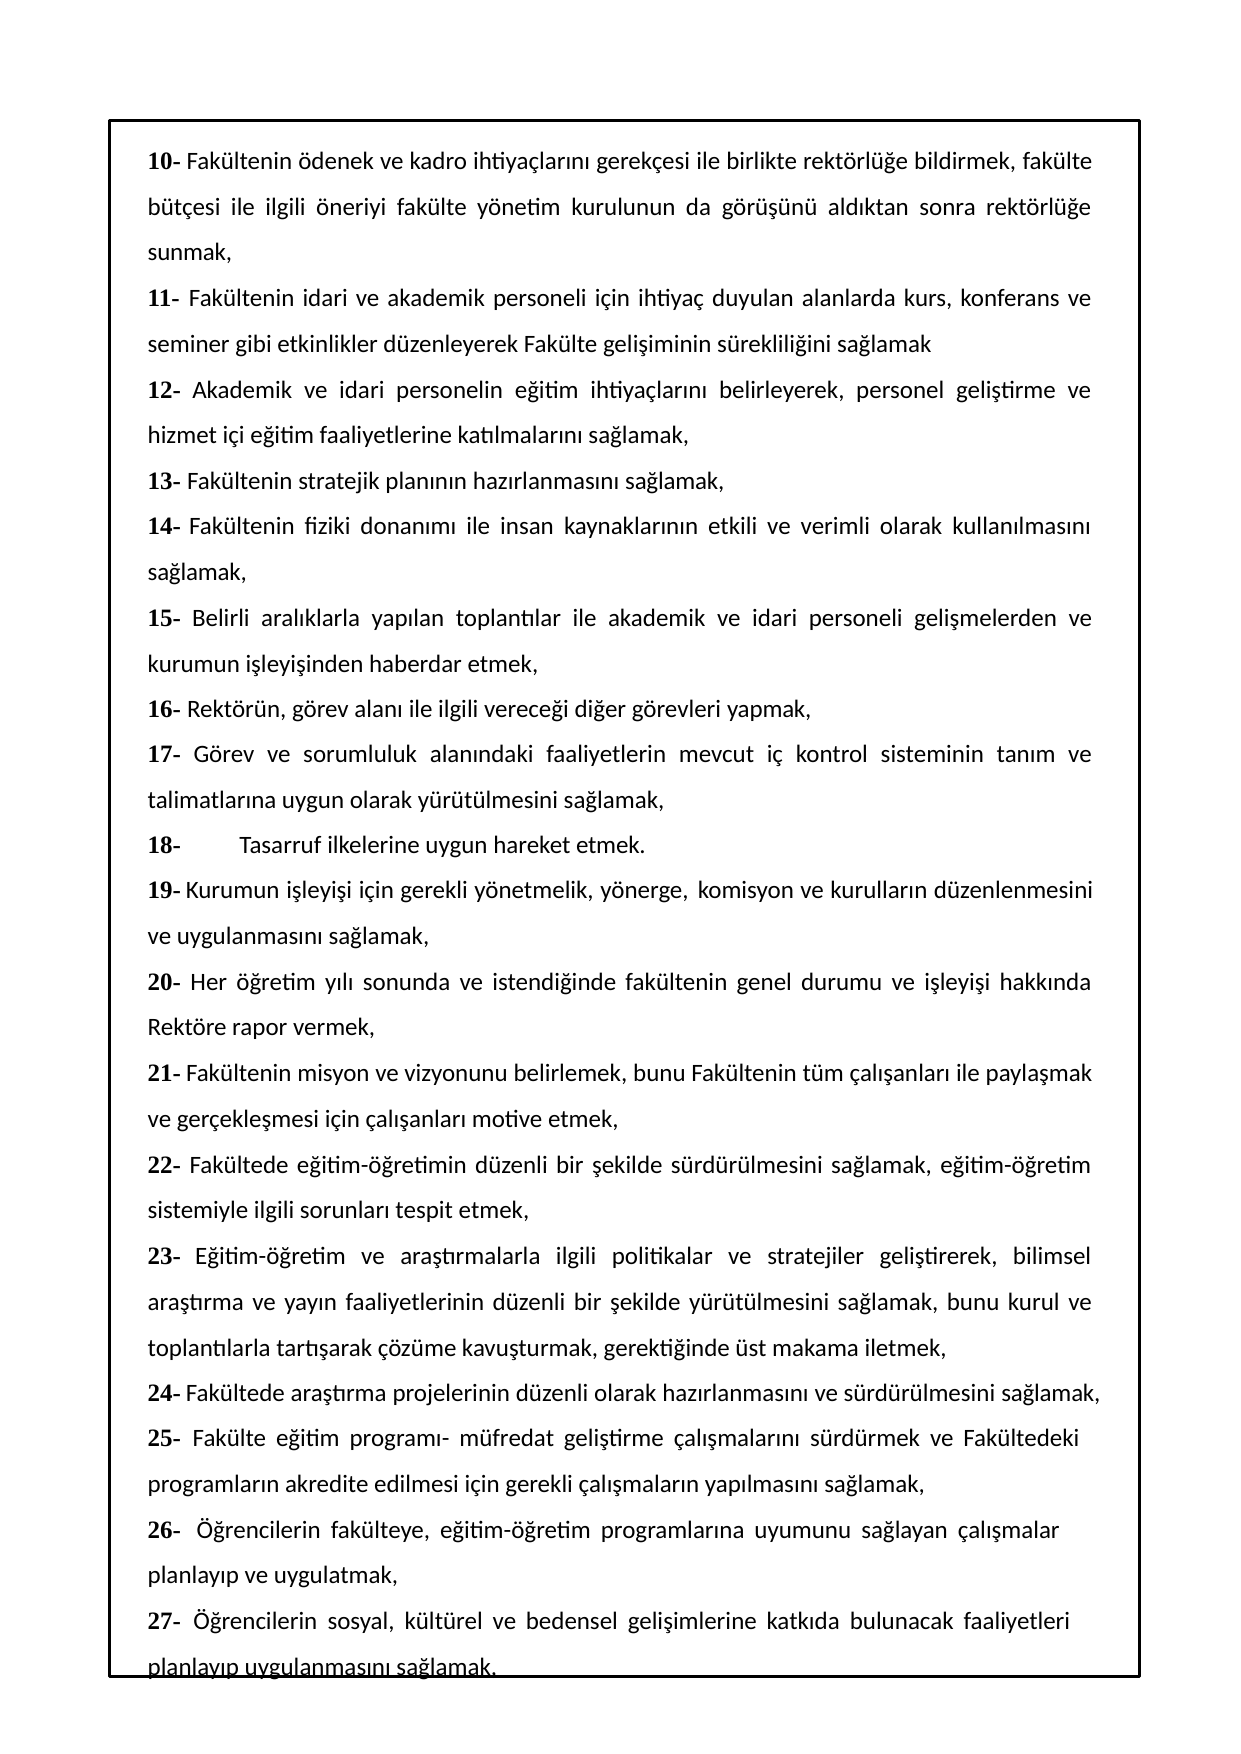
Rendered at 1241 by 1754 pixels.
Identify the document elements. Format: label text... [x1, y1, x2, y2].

list Belirli aralıklarla yapılan toplantılar ile akademik ve idari personeli gelişmelerden ve kurumun işleyişinden haberdar etmek, [147, 602, 1093, 678]
list Kurumun işleyişi için gerekli yönetmelik, yönerge, komisyon ve kurulların düzenlenmesini ve uygulanmasını sağlamak, [147, 874, 1093, 951]
list Fakültenin idari ve akademik personeli için ihtiyaç duyulan alanlarda kurs, konferans ve seminer gibi etkinlikler düzenleyerek Fakülte gelişiminin sürekliliğini sağlamak [147, 282, 1092, 358]
list Her öğretim yılı sonunda ve istendiğinde fakültenin genel durumu ve işleyişi hakkında Rektöre rapor vermek, [147, 966, 1092, 1042]
list Fakültenin misyon ve vizyonunu belirlemek, bunu Fakültenin tüm çalışanları ile paylaşmak ve gerçekleşmesi için çalışanları motive etmek, [147, 1057, 1092, 1133]
list Öğrencilerin sosyal, kültürel ve bedensel gelişimlerine katkıda bulunacak faaliyetleri planlayıp uygulanmasını sağlamak, [147, 1605, 1093, 1682]
list Fakültede araştırma projelerinin düzenli olarak hazırlanmasını ve sürdürülmesini sağlamak, [147, 1378, 1190, 1408]
list Rektörün, görev alanı ile ilgili vereceği diğer görevleri yapmak, [147, 693, 1190, 724]
list Tasarruf ilkelerine uygun hareket etmek. [147, 829, 1190, 860]
list Öğrencilerin fakülteye, eğitim-öğretim programlarına uyumunu sağlayan çalışmalar planlayıp ve uygulatmak, [147, 1514, 1093, 1590]
list Fakültede eğitim-öğretimin düzenli bir şekilde sürdürülmesini sağlamak, eğitim-öğretim sistemiyle ilgili sorunları tespit etmek, [147, 1149, 1093, 1225]
list Fakültenin fiziki donanımı ile insan kaynaklarının etkili ve verimli olarak kullanılmasını sağlamak, [147, 510, 1092, 587]
list Fakültenin ödenek ve kadro ihtiyaçlarını gerekçesi ile birlikte rektörlüğe bildirmek, fakülte bütçesi ile ilgili öneriyi fakülte yönetim kurulunun da görüşünü aldıktan sonra rektörlüğe sunmak, [147, 145, 1092, 267]
list Akademik ve idari personelin eğitim ihtiyaçlarını belirleyerek, personel geliştirme ve hizmet içi eğitim faaliyetlerine katılmalarını sağlamak, [147, 374, 1092, 450]
list Fakültenin stratejik planının hazırlanmasını sağlamak, [147, 465, 1190, 496]
list Fakülte eğitim programı- müfredat geliştirme çalışmalarını sürdürmek ve Fakültedeki programların akredite edilmesi için gerekli çalışmaların yapılmasını sağlamak, [147, 1422, 1092, 1499]
list Görev ve sorumluluk alanındaki faaliyetlerin mevcut iç kontrol sisteminin tanım ve talimatlarına uygun olarak yürütülmesini sağlamak, [147, 738, 1093, 814]
list Eğitim-öğretim ve araştırmalarla ilgili politikalar ve stratejiler geliştirerek, bilimsel araştırma ve yayın faaliyetlerinin düzenli bir şekilde yürütülmesini sağlamak, bunu kurul ve toplantılarla tartışarak çözüme kavuşturmak, gerektiğinde üst makama iletmek, [147, 1240, 1093, 1362]
